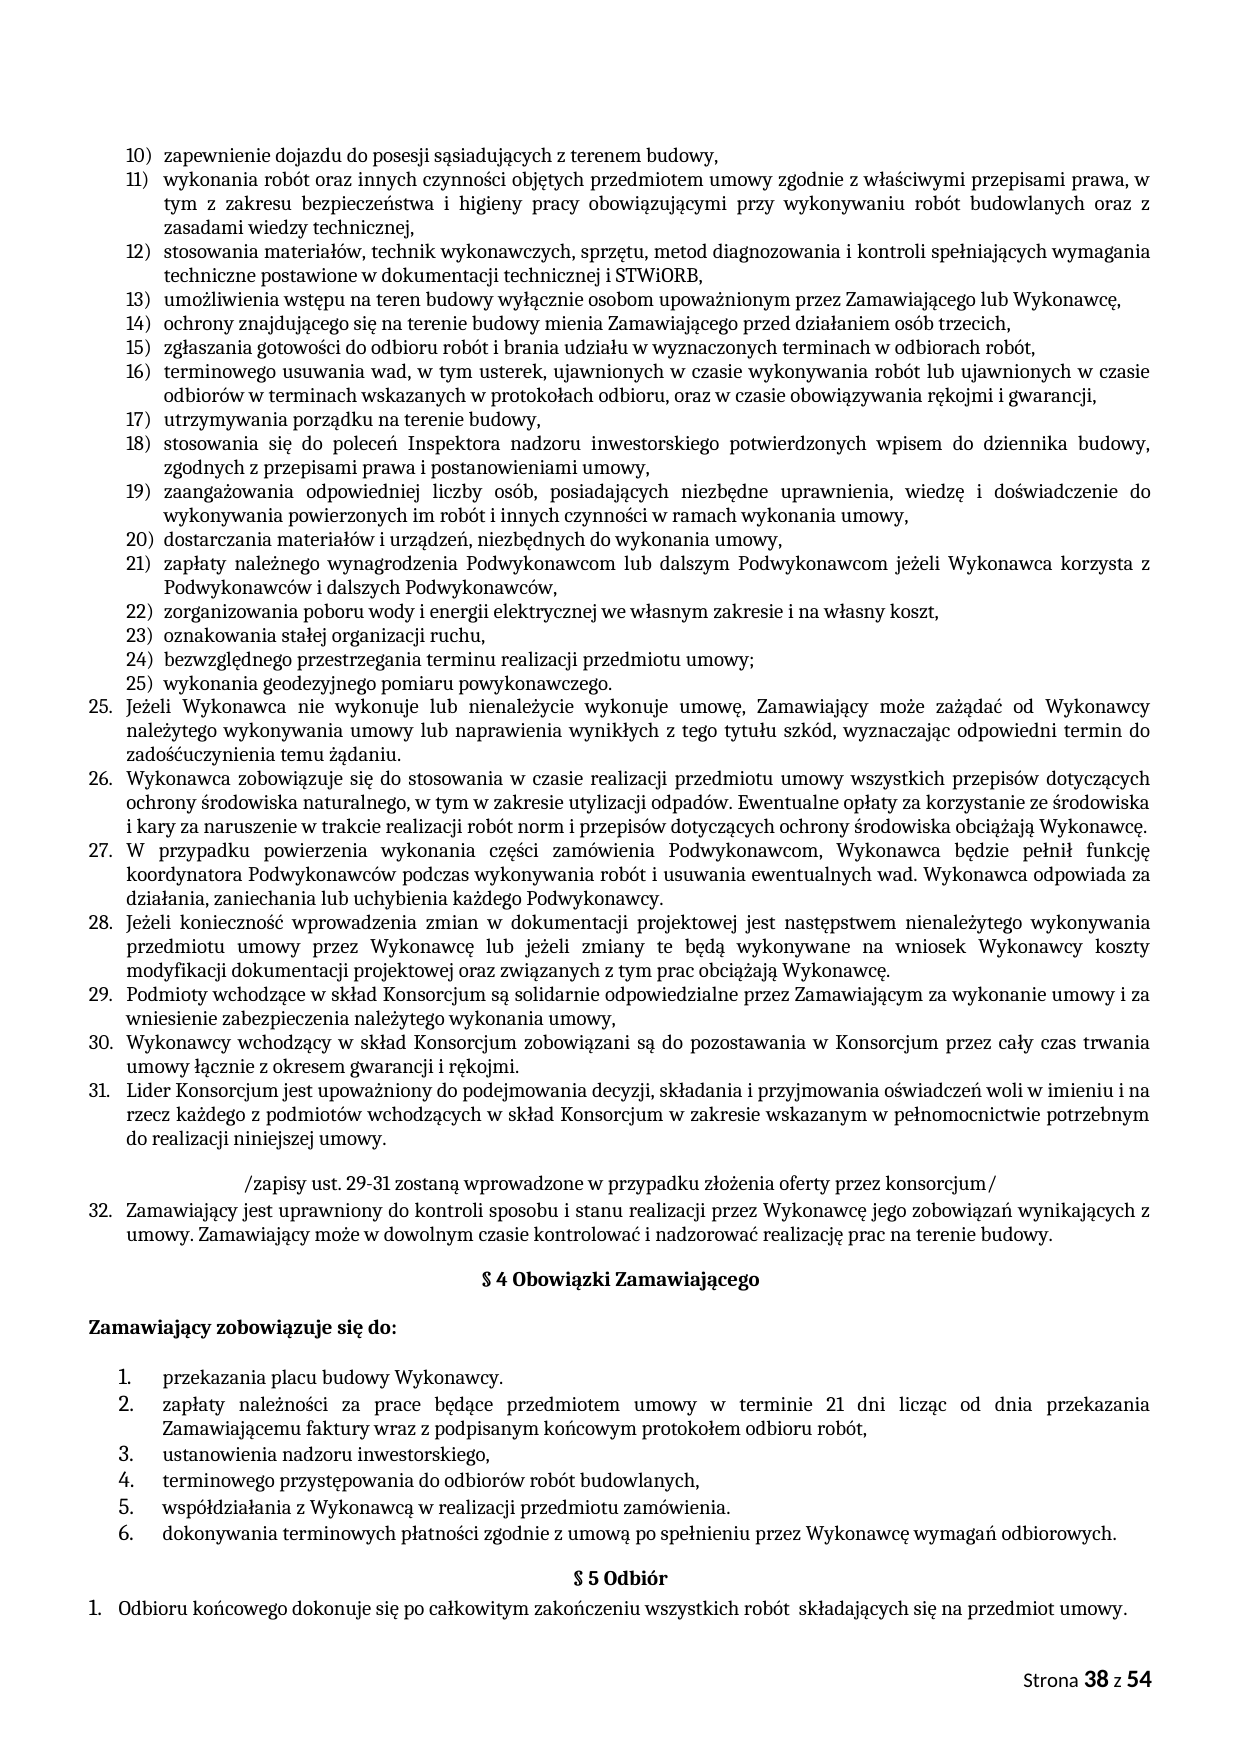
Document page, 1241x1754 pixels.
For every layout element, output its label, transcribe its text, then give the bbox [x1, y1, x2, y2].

list Jeżeli konieczność wprowadzenia zmian w dokumentacji projektowej jest następstwem nienależytego wykonywania przedmiotu umowy przez Wykonawcę lub jeżeli zmiany te będą wykonywane na wniosek Wykonawcy koszty modyfikacji dokumentacji projektowej oraz związanych z tym prac obciążają Wykonawcę. [89, 911, 1152, 983]
list Odbioru końcowego dokonuje się po całkowitym zakończeniu wszystkich robót składających się na przedmiot umowy. [89, 1594, 1152, 1621]
list umożliwienia wstępu na teren budowy wyłącznie osobom upoważnionym przez Zamawiającego lub Wykonawcę, [126, 288, 1152, 312]
list zgłaszania gotowości do odbioru robót i brania udziału w wyznaczonych terminach w odbiorach robót, [126, 336, 1152, 360]
list terminowego usuwania wad, w tym usterek, ujawnionych w czasie wykonywania robót lub ujawnionych w czasie odbiorów w terminach wskazanych w protokołach odbioru, oraz w czasie obowiązywania rękojmi i gwarancji, [126, 360, 1152, 408]
list terminowego przystępowania do odbiorów robót budowlanych, [118, 1467, 1152, 1493]
text § 5 Odbiór [89, 1567, 1152, 1591]
list ochrony znajdującego się na terenie budowy mienia Zamawiającego przed działaniem osób trzecich, [126, 312, 1152, 336]
list wykonania robót oraz innych czynności objętych przedmiotem umowy zgodnie z właściwymi przepisami prawa, w tym z zakresu bezpieczeństwa i higieny pracy obowiązującymi przy wykonywaniu robót budowlanych oraz z zasadami wiedzy technicznej, [126, 168, 1152, 240]
list zapłaty należnego wynagrodzenia Podwykonawcom lub dalszym Podwykonawcom jeżeli Wykonawca korzysta z Podwykonawców i dalszych Podwykonawców, [126, 551, 1152, 599]
list Zamawiający zobowiązuje się do: [89, 1316, 1152, 1340]
list oznakowania stałej organizacji ruchu, [126, 623, 1152, 647]
list dostarczania materiałów i urządzeń, niezbędnych do wykonania umowy, [126, 527, 1152, 551]
list dokonywania terminowych płatności zgodnie z umową po spełnieniu przez Wykonawcę wymagań odbiorowych. [118, 1520, 1152, 1546]
list Wykonawcy wchodzący w skład Konsorcjum zobowiązani są do pozostawania w Konsorcjum przez cały czas trwania umowy łącznie z okresem gwarancji i rękojmi. [89, 1031, 1152, 1078]
list utrzymywania porządku na terenie budowy, [126, 408, 1152, 432]
list zapewnienie dojazdu do posesji sąsiadujących z terenem budowy, [126, 144, 1152, 168]
text § 4 Obowiązki Zamawiającego [89, 1267, 1152, 1291]
list zorganizowania poboru wody i energii elektrycznej we własnym zakresie i na własny koszt, [126, 599, 1152, 623]
list Jeżeli Wykonawca nie wykonuje lub nienależycie wykonuje umowę, Zamawiający może zażądać od Wykonawcy należytego wykonywania umowy lub naprawienia wynikłych z tego tytułu szkód, wyznaczając odpowiedni termin do zadośćuczynienia temu żądaniu. [89, 695, 1152, 767]
text /zapisy ust. 29-31 zostaną wprowadzone w przypadku złożenia oferty przez konsorcjum/ [89, 1171, 1152, 1195]
list Wykonawca zobowiązuje się do stosowania w czasie realizacji przedmiotu umowy wszystkich przepisów dotyczących ochrony środowiska naturalnego, w tym w zakresie utylizacji odpadów. Ewentualne opłaty za korzystanie ze środowiska i kary za naruszenie w trakcie realizacji robót norm i przepisów dotyczących ochrony środowiska obciążają Wykonawcę. [89, 767, 1152, 839]
list Podmioty wchodzące w skład Konsorcjum są solidarnie odpowiedzialne przez Zamawiającym za wykonanie umowy i za wniesienie zabezpieczenia należytego wykonania umowy, [89, 983, 1152, 1031]
list W przypadku powierzenia wykonania części zamówienia Podwykonawcom, Wykonawca będzie pełnił funkcję koordynatora Podwykonawców podczas wykonywania robót i usuwania ewentualnych wad. Wykonawca odpowiada za działania, zaniechania lub uchybienia każdego Podwykonawcy. [89, 839, 1152, 911]
list wykonania geodezyjnego pomiaru powykonawczego. [126, 671, 1152, 695]
list ustanowienia nadzoru inwestorskiego, [118, 1441, 1152, 1467]
list stosowania materiałów, technik wykonawczych, sprzętu, metod diagnozowania i kontroli spełniających wymagania techniczne postawione w dokumentacji technicznej i STWiORB, [126, 240, 1152, 288]
list przekazania placu budowy Wykonawcy. [118, 1364, 1152, 1390]
list stosowania się do poleceń Inspektora nadzoru inwestorskiego potwierdzonych wpisem do dziennika budowy, zgodnych z przepisami prawa i postanowieniami umowy, [126, 432, 1152, 479]
list Lider Konsorcjum jest upoważniony do podejmowania decyzji, składania i przyjmowania oświadczeń woli w imieniu i na rzecz każdego z podmiotów wchodzących w skład Konsorcjum w zakresie wskazanym w pełnomocnictwie potrzebnym do realizacji niniejszej umowy. [89, 1078, 1152, 1150]
list bezwzględnego przestrzegania terminu realizacji przedmiotu umowy; [126, 647, 1152, 671]
list zaangażowania odpowiedniej liczby osób, posiadających niezbędne uprawnienia, wiedzę i doświadczenie do wykonywania powierzonych im robót i innych czynności w ramach wykonania umowy, [126, 479, 1152, 527]
list zapłaty należności za prace będące przedmiotem umowy w terminie 21 dni licząc od dnia przekazania Zamawiającemu faktury wraz z podpisanym końcowym protokołem odbioru robót, [118, 1390, 1152, 1441]
list współdziałania z Wykonawcą w realizacji przedmiotu zamówienia. [118, 1493, 1152, 1520]
list Zamawiający jest uprawniony do kontroli sposobu i stanu realizacji przez Wykonawcę jego zobowiązań wynikających z umowy. Zamawiający może w dowolnym czasie kontrolować i nadzorować realizację prac na terenie budowy. [89, 1199, 1152, 1247]
